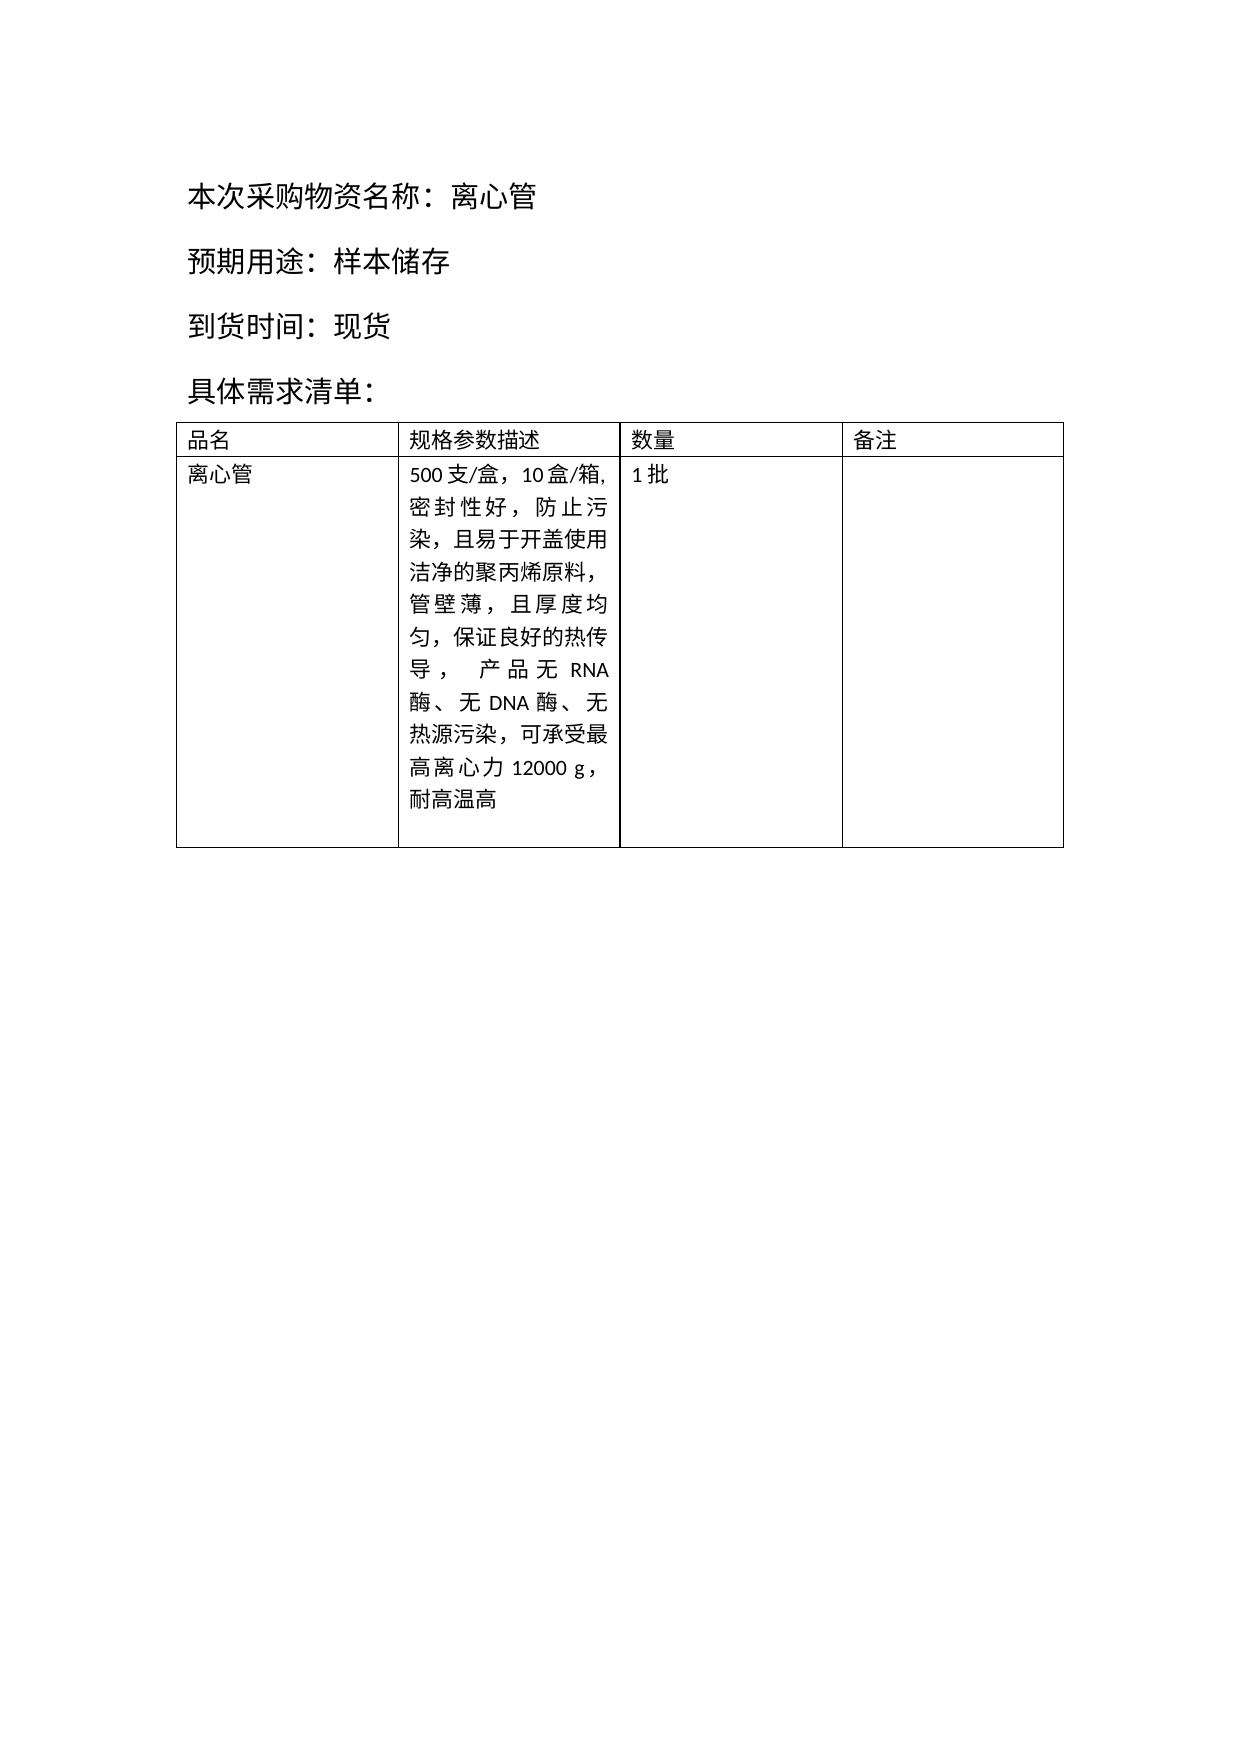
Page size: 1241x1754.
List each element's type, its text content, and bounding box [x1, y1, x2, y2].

table_cell 离心管 [177, 457, 398, 847]
table_header 数量 [621, 423, 842, 456]
text 具体需求清单： [187, 357, 1053, 422]
table_cell 500支/盒，10盒/箱, 密封性好，防止污染，且易于开盖使用洁净的聚丙烯原料，管壁薄，且厚度均匀，保证良好的热传导， 产品无RNA酶、无DNA酶、无热源污染，可承受最高离心力12000 g，耐高温高 [399, 457, 619, 847]
table_header 品名 [177, 423, 398, 456]
text 到货时间：现货 [187, 292, 1053, 357]
table_cell [843, 457, 1063, 847]
table_header 备注 [843, 423, 1063, 456]
text 本次采购物资名称：离心管 [187, 162, 1053, 227]
table_cell 1批 [621, 457, 842, 847]
table_header 规格参数描述 [399, 423, 619, 456]
text 预期用途：样本储存 [187, 227, 1053, 292]
